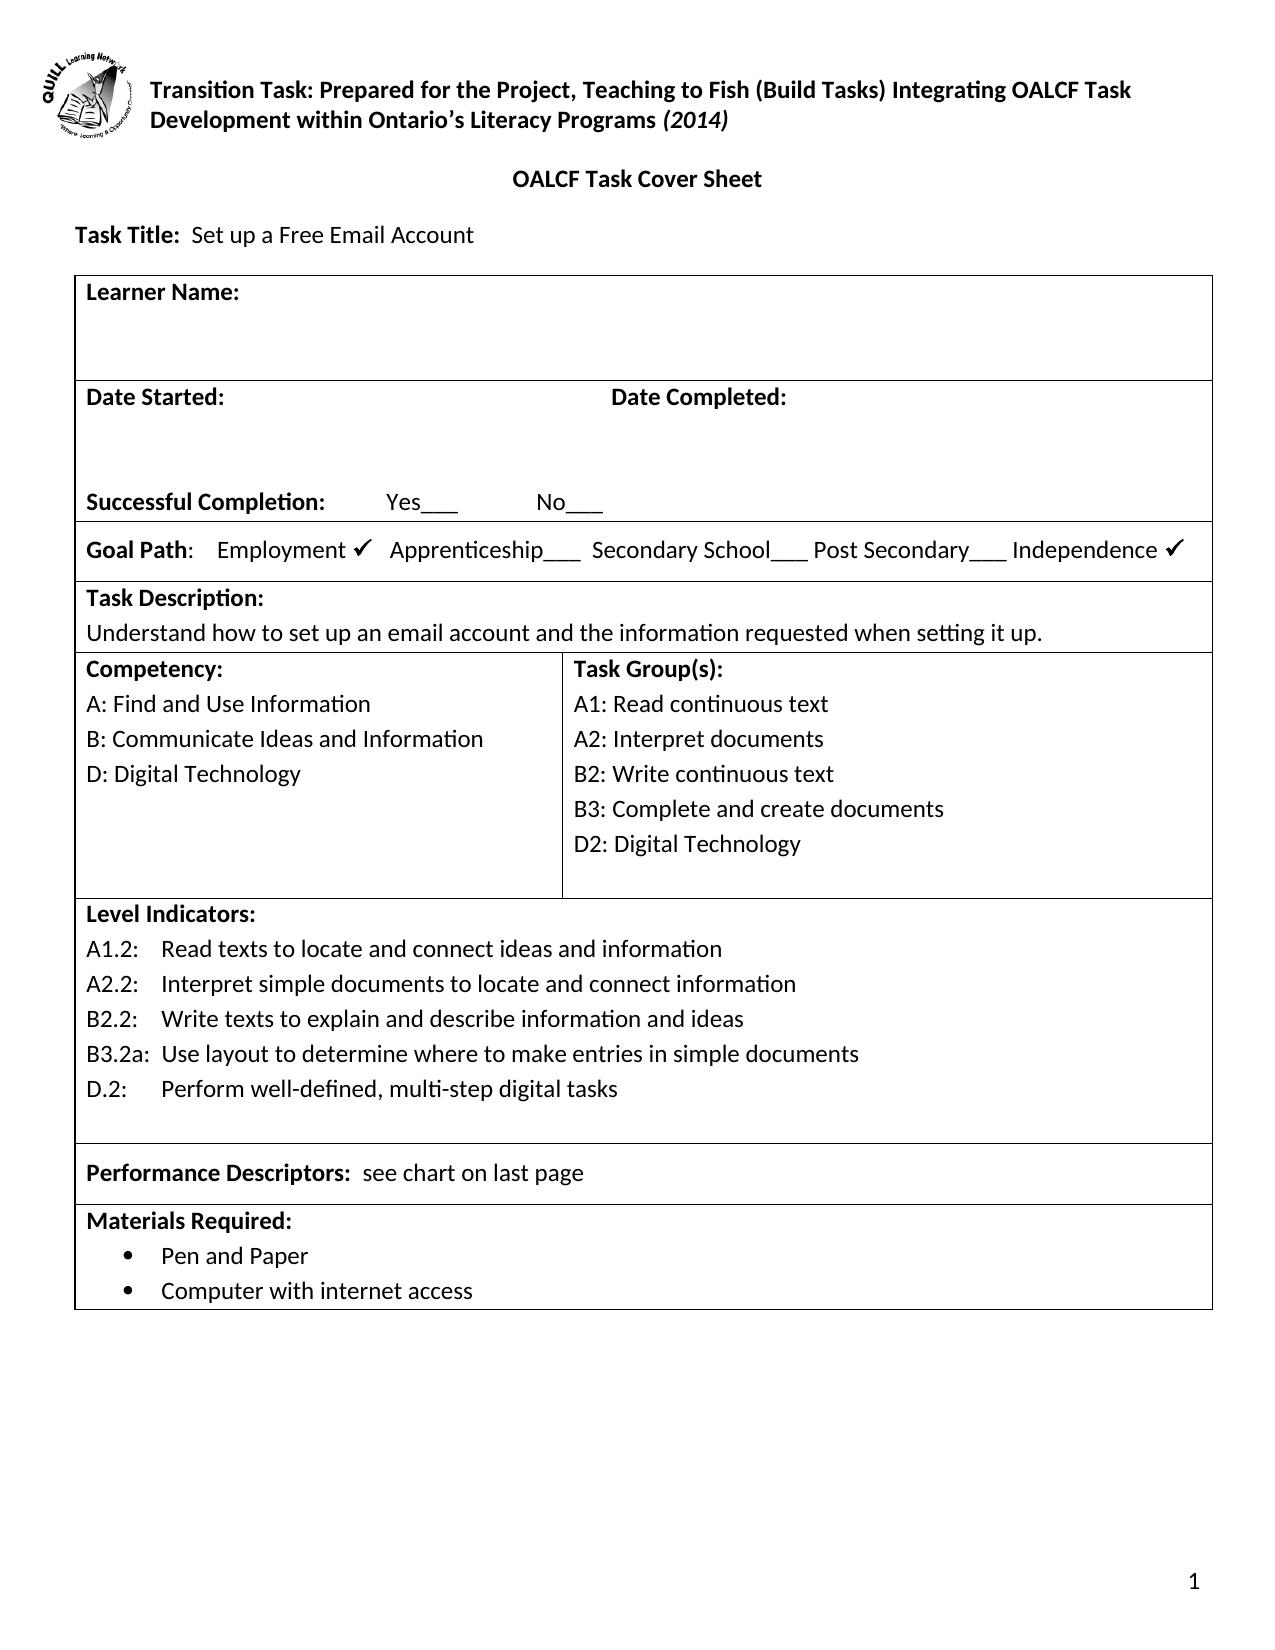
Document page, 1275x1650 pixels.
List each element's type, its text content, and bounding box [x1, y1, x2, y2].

table_cell Goal Path: Employment Apprenticeship___ Secondary School___ Post Secondary___ Independence [76, 522, 1212, 581]
table_cell Task Group(s): A1: Read continuous text A2: Interpret documents B2: Write continuous text B3: Complete and create documents D2: Digital Technology [563, 653, 1212, 897]
table_header Learner Name: [76, 276, 1212, 380]
text Task Title: Set up a Free Email Account [75, 219, 1200, 249]
table_cell Level Indicators: A1.2: Read texts to locate and connect ideas and information A2.2: Interpret simple documents to locate and connect information B2.2: Write texts to explain and describe information and ideas B3.2a: Use layout to determine where to make entries in simple documents D.2: Perform well-defined, multi-step digital tasks [76, 899, 1212, 1143]
text OALCF Task Cover Sheet [75, 163, 1200, 193]
table_cell Competency: A: Find and Use Information B: Communicate Ideas and Information D: Digital Technology [76, 653, 562, 897]
table_cell Date Started: Date Completed: Successful Completion: Yes___ No___ [76, 381, 1212, 521]
picture [40, 35, 132, 136]
table_cell Task Description: Understand how to set up an email account and the information requested when setting it up. [76, 582, 1212, 652]
table_cell Materials Required: Pen and Paper Computer with internet access [76, 1205, 1212, 1309]
table_cell Performance Descriptors: see chart on last page [76, 1144, 1212, 1204]
